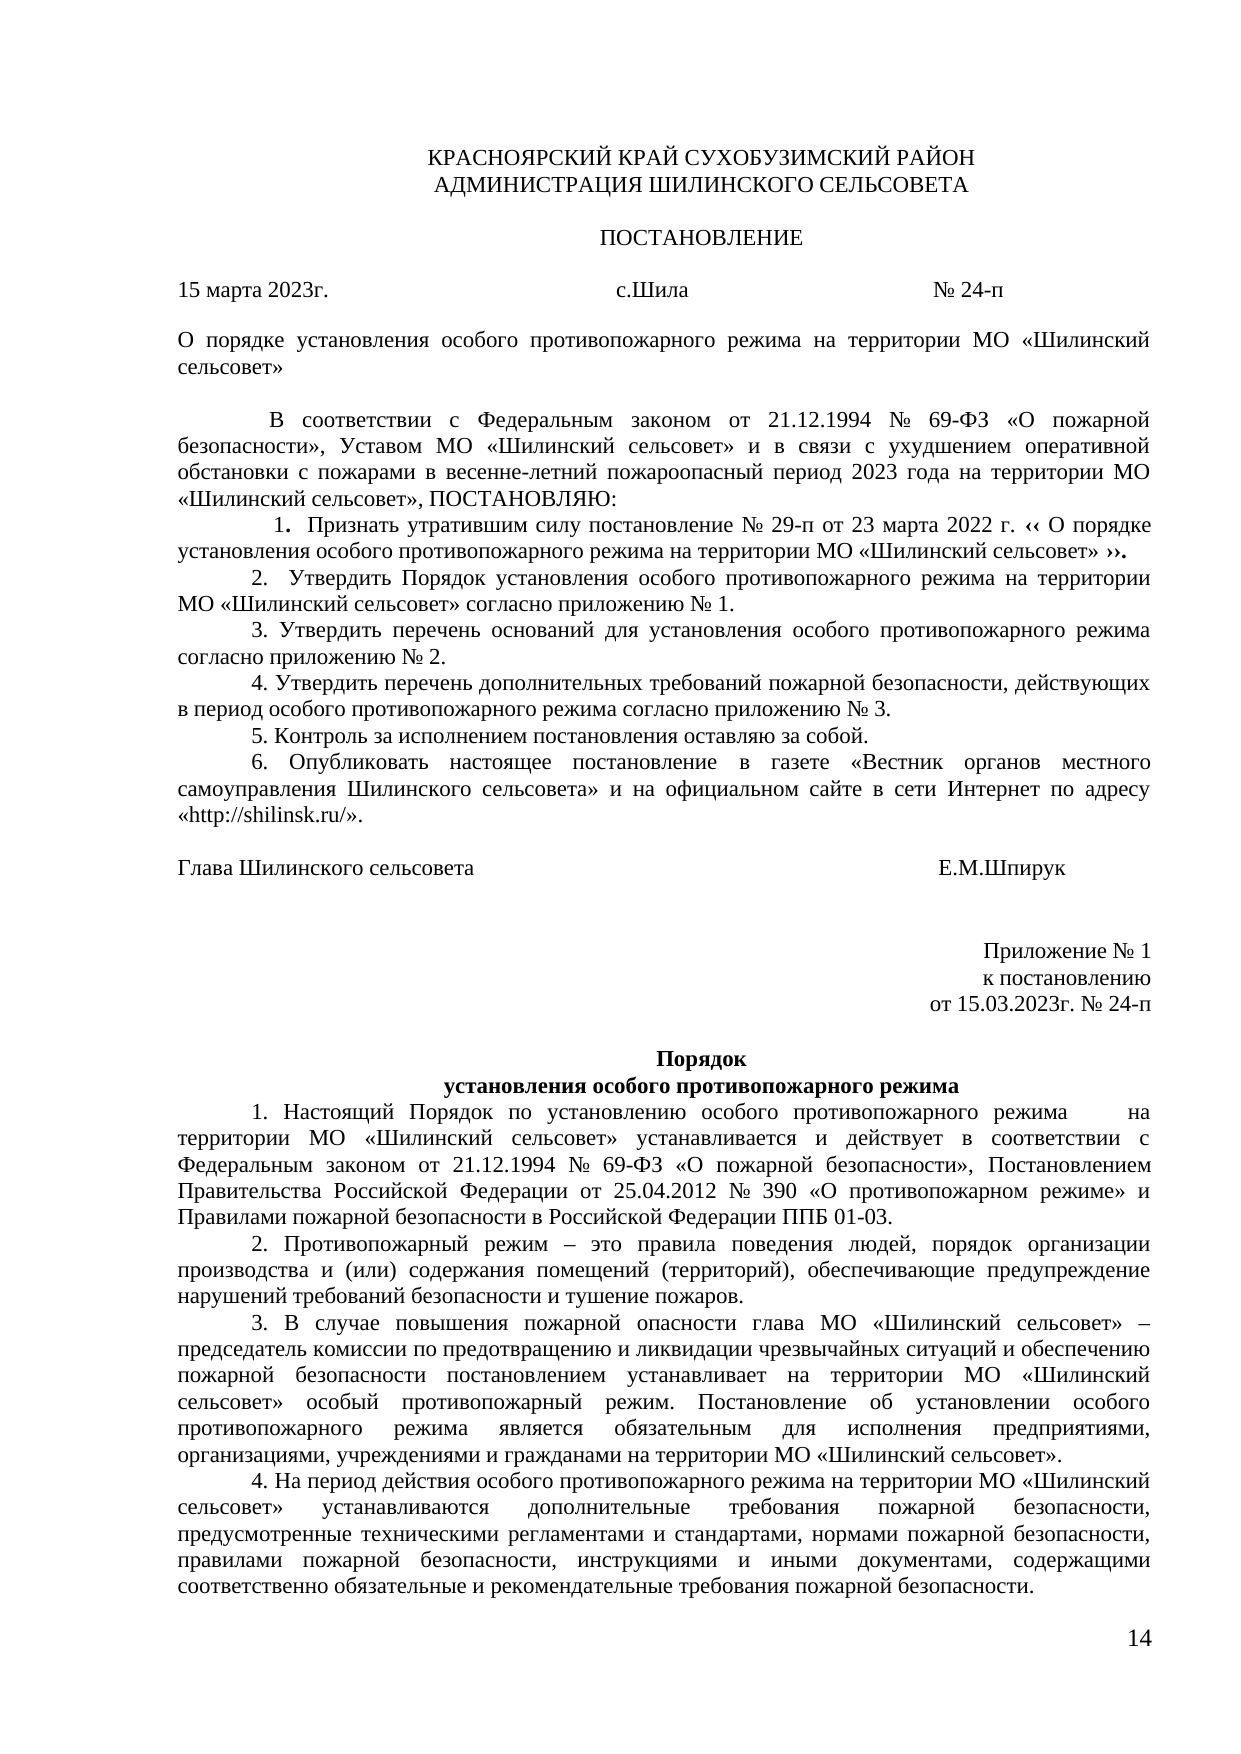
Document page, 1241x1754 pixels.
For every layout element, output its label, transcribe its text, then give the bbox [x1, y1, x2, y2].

text 1. Настоящий Порядок по установлению особого противопожарного режима на территории МО «Шилинский сельсовет» устанавливается и действует в соответствии с Федеральным законом от 21.12.1994 № 69-ФЗ «О пожарной безопасности», Постановлением Правительства Российской Федерации от 25.04.2012 № 390 «О противопожарном режиме» и Правилами пожарной безопасности в Российской Федерации ППБ 01-03. [177, 1098, 1152, 1230]
title 1. Признать утратившим силу постановление № 29-п от 23 марта 2022 г. ‹‹ О порядке установления особого противопожарного режима на территории МО «Шилинский сельсовет» ››. [177, 511, 1152, 564]
text 15 марта 2023г. с.Шила № 24-п [177, 276, 1152, 303]
subtitle Приложение № 1 [177, 937, 1152, 964]
text 6. Опубликовать настоящее постановление в газете «Вестник органов местного самоуправления Шилинского сельсовета» и на официальном сайте в сети Интернет по адресу «http://shilinsk.ru/». [177, 748, 1152, 827]
text к постановлению [177, 964, 1152, 990]
text 4. Утвердить перечень дополнительных требований пожарной безопасности, действующих в период особого противопожарного режима согласно приложению № 3. [177, 669, 1152, 722]
text от 15.03.2023г. № 24-п [177, 990, 1152, 1017]
text ПОСТАНОВЛЕНИЕ [177, 223, 1152, 250]
text 3. Утвердить перечень оснований для установления особого противопожарного режима согласно приложению № 2. [177, 616, 1152, 669]
title Порядок [177, 1045, 1152, 1072]
text 2. Утвердить Порядок установления особого противопожарного режима на территории МО «Шилинский сельсовет» согласно приложению № 1. [177, 564, 1152, 616]
text В соответствии с Федеральным законом от 21.12.1994 № 69-ФЗ «О пожарной безопасности», Уставом МО «Шилинский сельсовет» и в связи с ухудшением оперативной обстановки с пожарами в весенне-летний пожароопасный период 2023 года на территории МО «Шилинский сельсовет», ПОСТАНОВЛЯЮ: [177, 406, 1152, 511]
text КРАСНОЯРСКИЙ КРАЙ СУХОБУЗИМСКИЙ РАЙОН [177, 144, 1152, 171]
text Глава Шилинского сельсовета Е.М.Шпирук [177, 854, 1152, 880]
title О порядке установления особого противопожарного режима на территории МО «Шилинский сельсовет» [177, 327, 1152, 379]
text 5. Контроль за исполнением постановления оставляю за собой. [177, 722, 1152, 748]
text АДМИНИСТРАЦИЯ ШИЛИНСКОГО СЕЛЬСОВЕТА [177, 171, 1152, 197]
title установления особого противопожарного режима [177, 1072, 1152, 1098]
text 2. Противопожарный режим – это правила поведения людей, порядок организации производства и (или) содержания помещений (территорий), обеспечивающие предупреждение нарушений требований безопасности и тушение пожаров. [177, 1230, 1152, 1309]
text 3. В случае повышения пожарной опасности глава МО «Шилинский сельсовет» – председатель комиссии по предотвращению и ликвидации чрезвычайных ситуаций и обеспечению пожарной безопасности постановлением устанавливает на территории МО «Шилинский сельсовет» особый противопожарный режим. Постановление об установлении особого противопожарного режима является обязательным для исполнения предприятиями, организациями, учреждениями и гражданами на территории МО «Шилинский сельсовет». [177, 1309, 1152, 1467]
text 4. На период действия особого противопожарного режима на территории МО «Шилинский сельсовет» устанавливаются дополнительные требования пожарной безопасности, предусмотренные техническими регламентами и стандартами, нормами пожарной безопасности, правилами пожарной безопасности, инструкциями и иными документами, содержащими соответственно обязательные и рекомендательные требования пожарной безопасности. [177, 1467, 1152, 1599]
